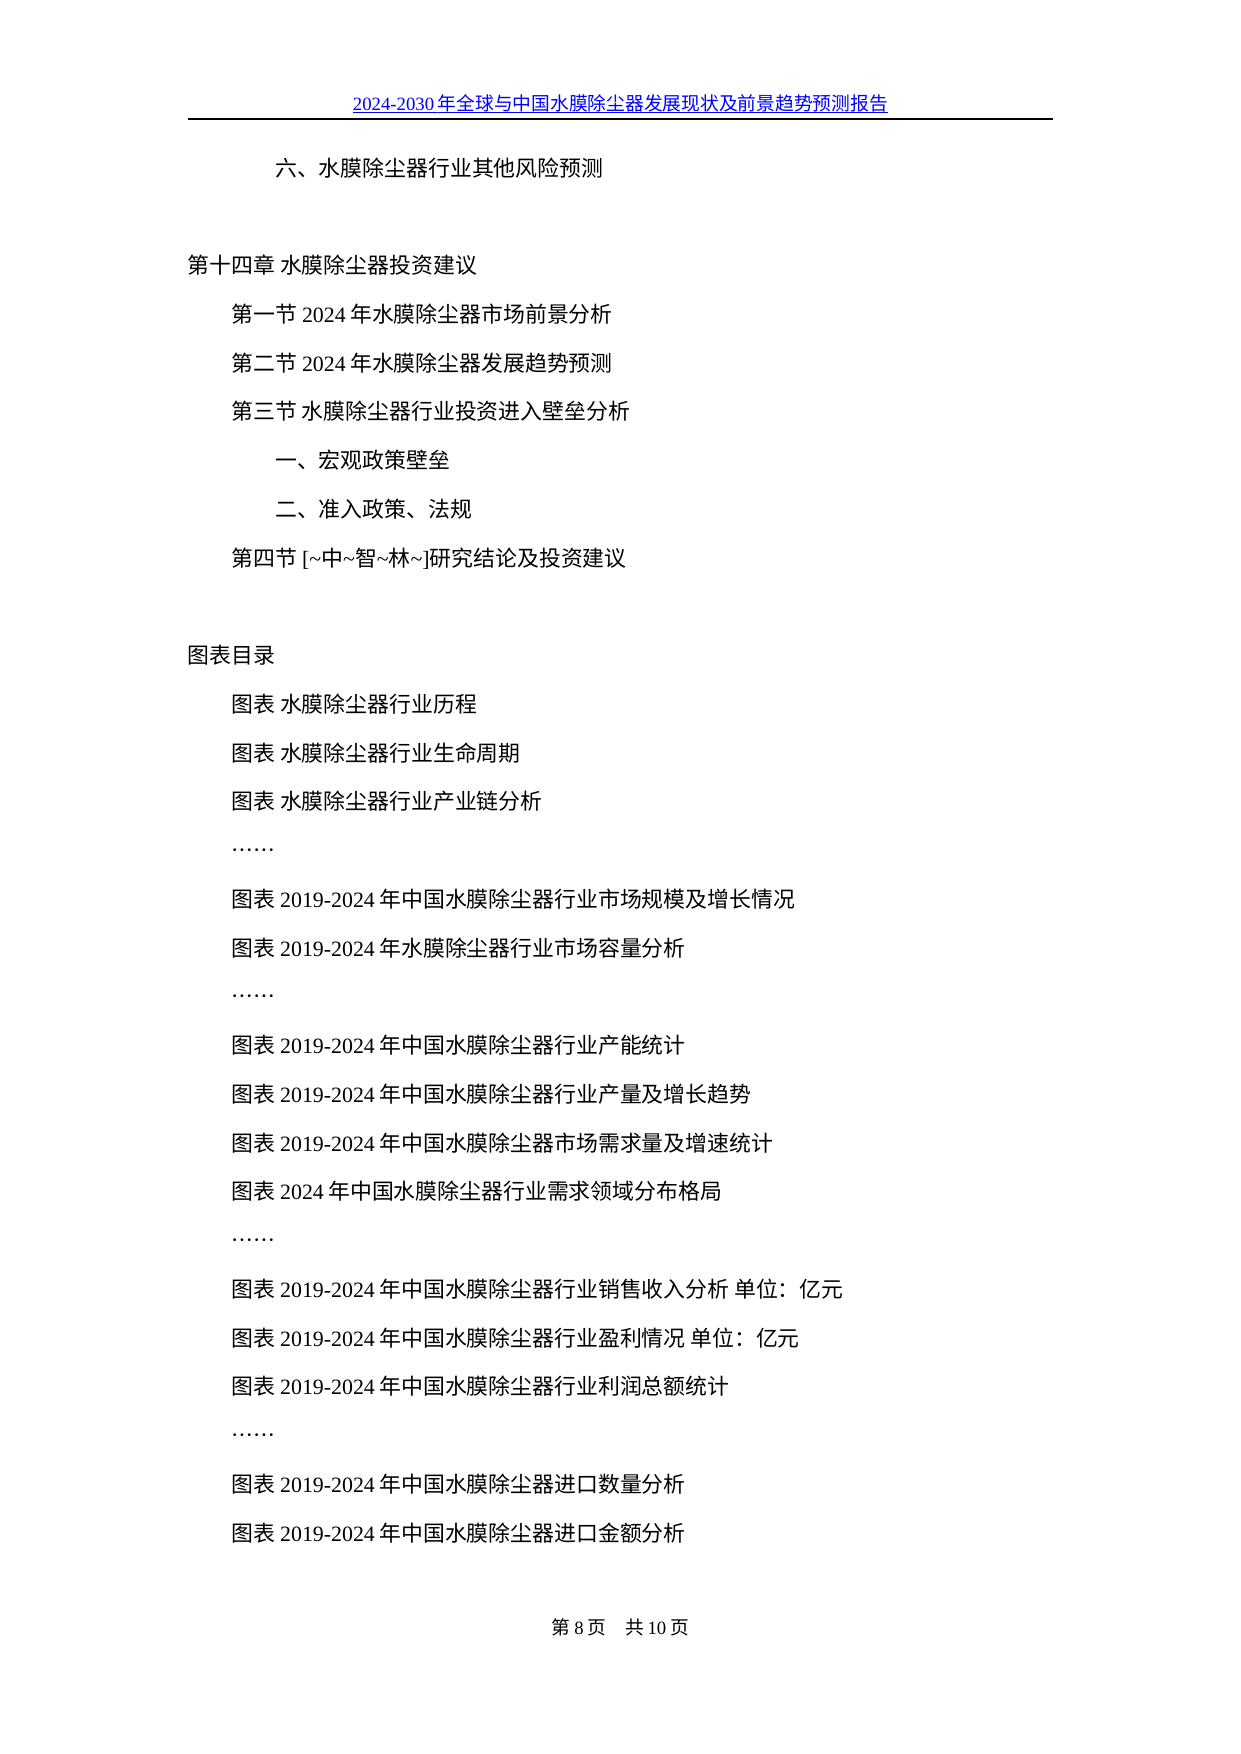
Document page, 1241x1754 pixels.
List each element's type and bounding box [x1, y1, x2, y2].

text [187, 150, 1053, 1548]
